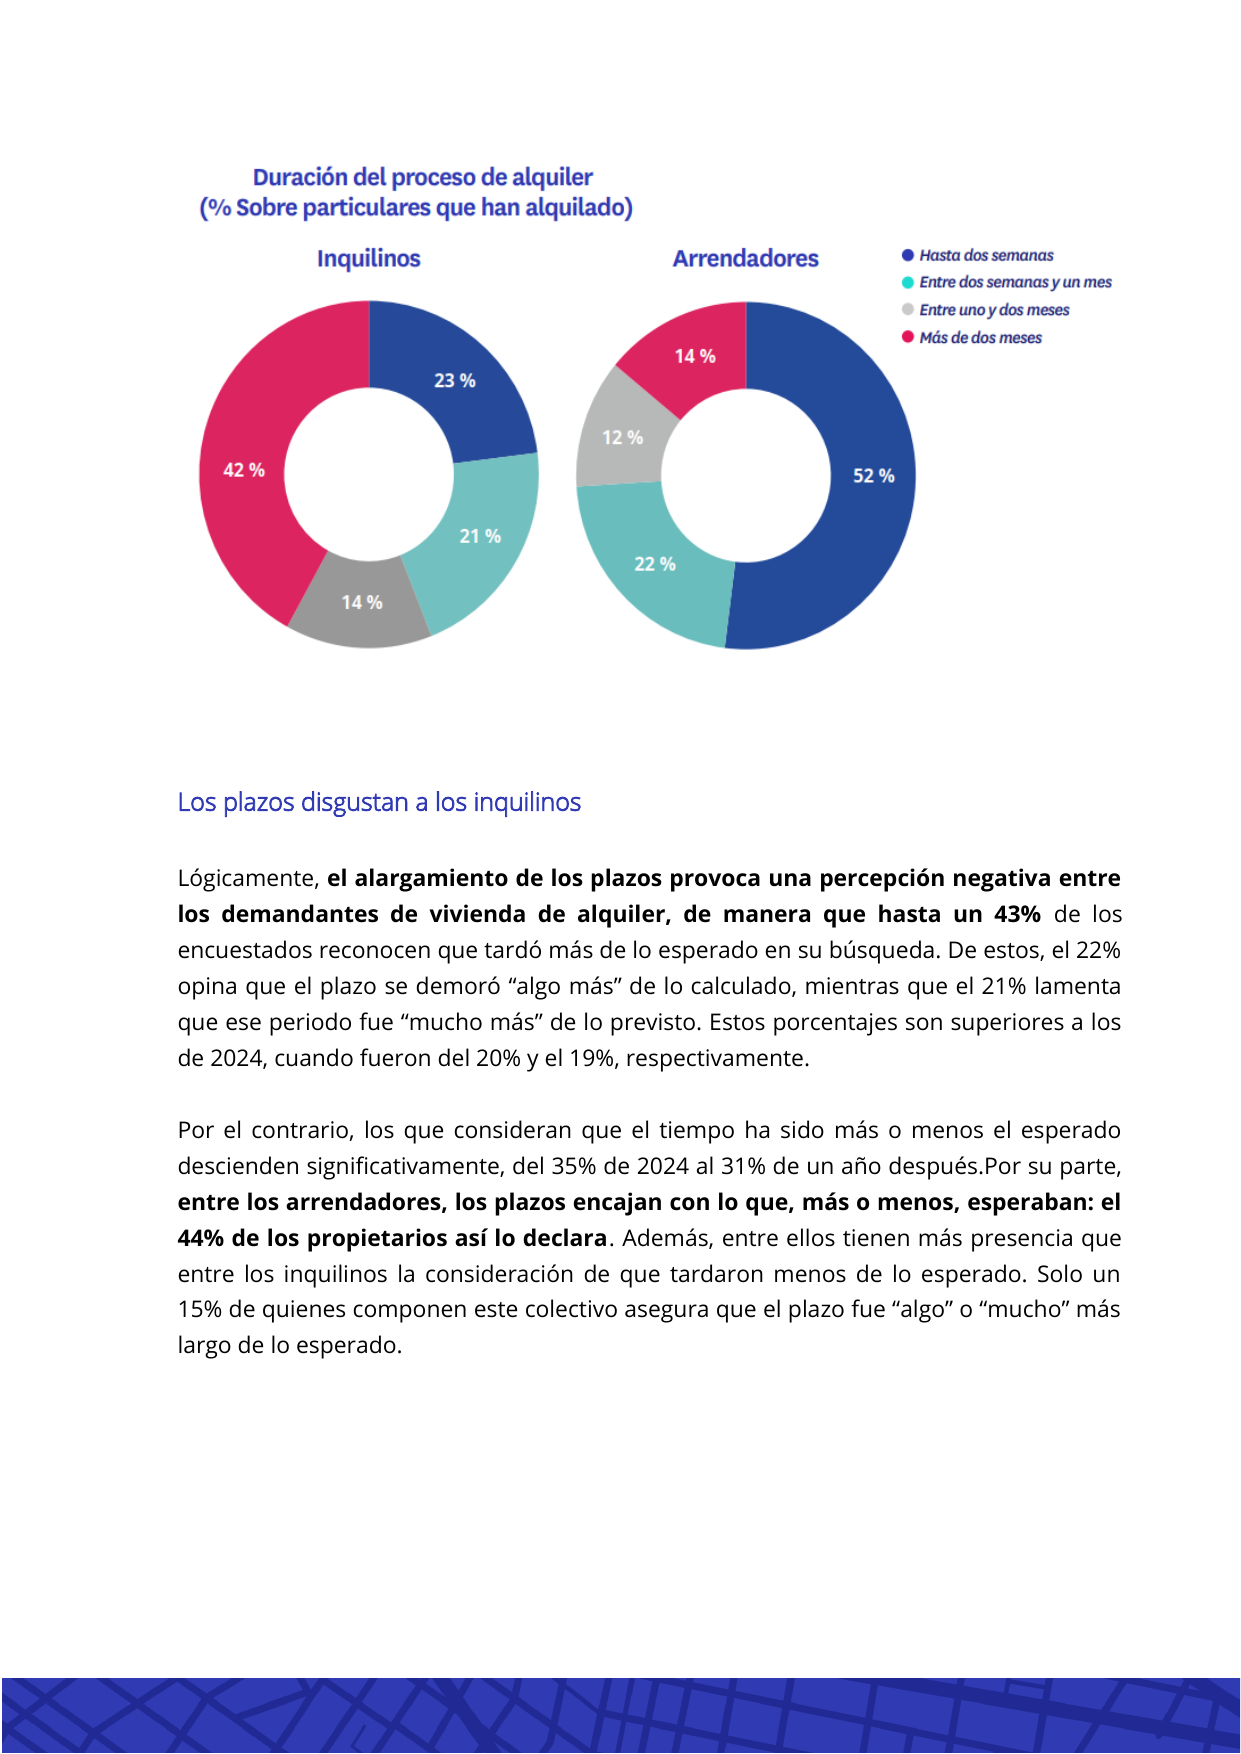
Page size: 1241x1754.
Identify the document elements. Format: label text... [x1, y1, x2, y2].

picture [2, 1678, 1241, 1753]
text Los plazos disgustan a los inquilinos [177, 784, 1123, 818]
picture [177, 147, 1129, 666]
text Lógicamente, el alargamiento de los plazos provoca una percepción negativa entre los demandantes de vivienda de alquiler, de manera que hasta un 43% de los encuestados reconocen que tardó más de lo esperado en su búsqueda. De estos, el 22% opina que el plazo se demoró “algo más” de lo calculado, mientras que el 21% lamenta que ese periodo fue “mucho más” de lo previsto. Estos porcentajes son superiores a los de 2024, cuando fueron del 20% y el 19%, respectivamente. [177, 862, 1123, 1073]
text Por el contrario, los que consideran que el tiempo ha sido más o menos el esperado descienden significativamente, del 35% de 2024 al 31% de un año después.Por su parte, entre los arrendadores, los plazos encajan con lo que, más o menos, esperaban: el 44% de los propietarios así lo declara. Además, entre ellos tienen más presencia que entre los inquilinos la consideración de que tardaron menos de lo esperado. Solo un 15% de quienes componen este colectivo asegura que el plazo fue “algo” o “mucho” más largo de lo esperado. [177, 1114, 1123, 1361]
